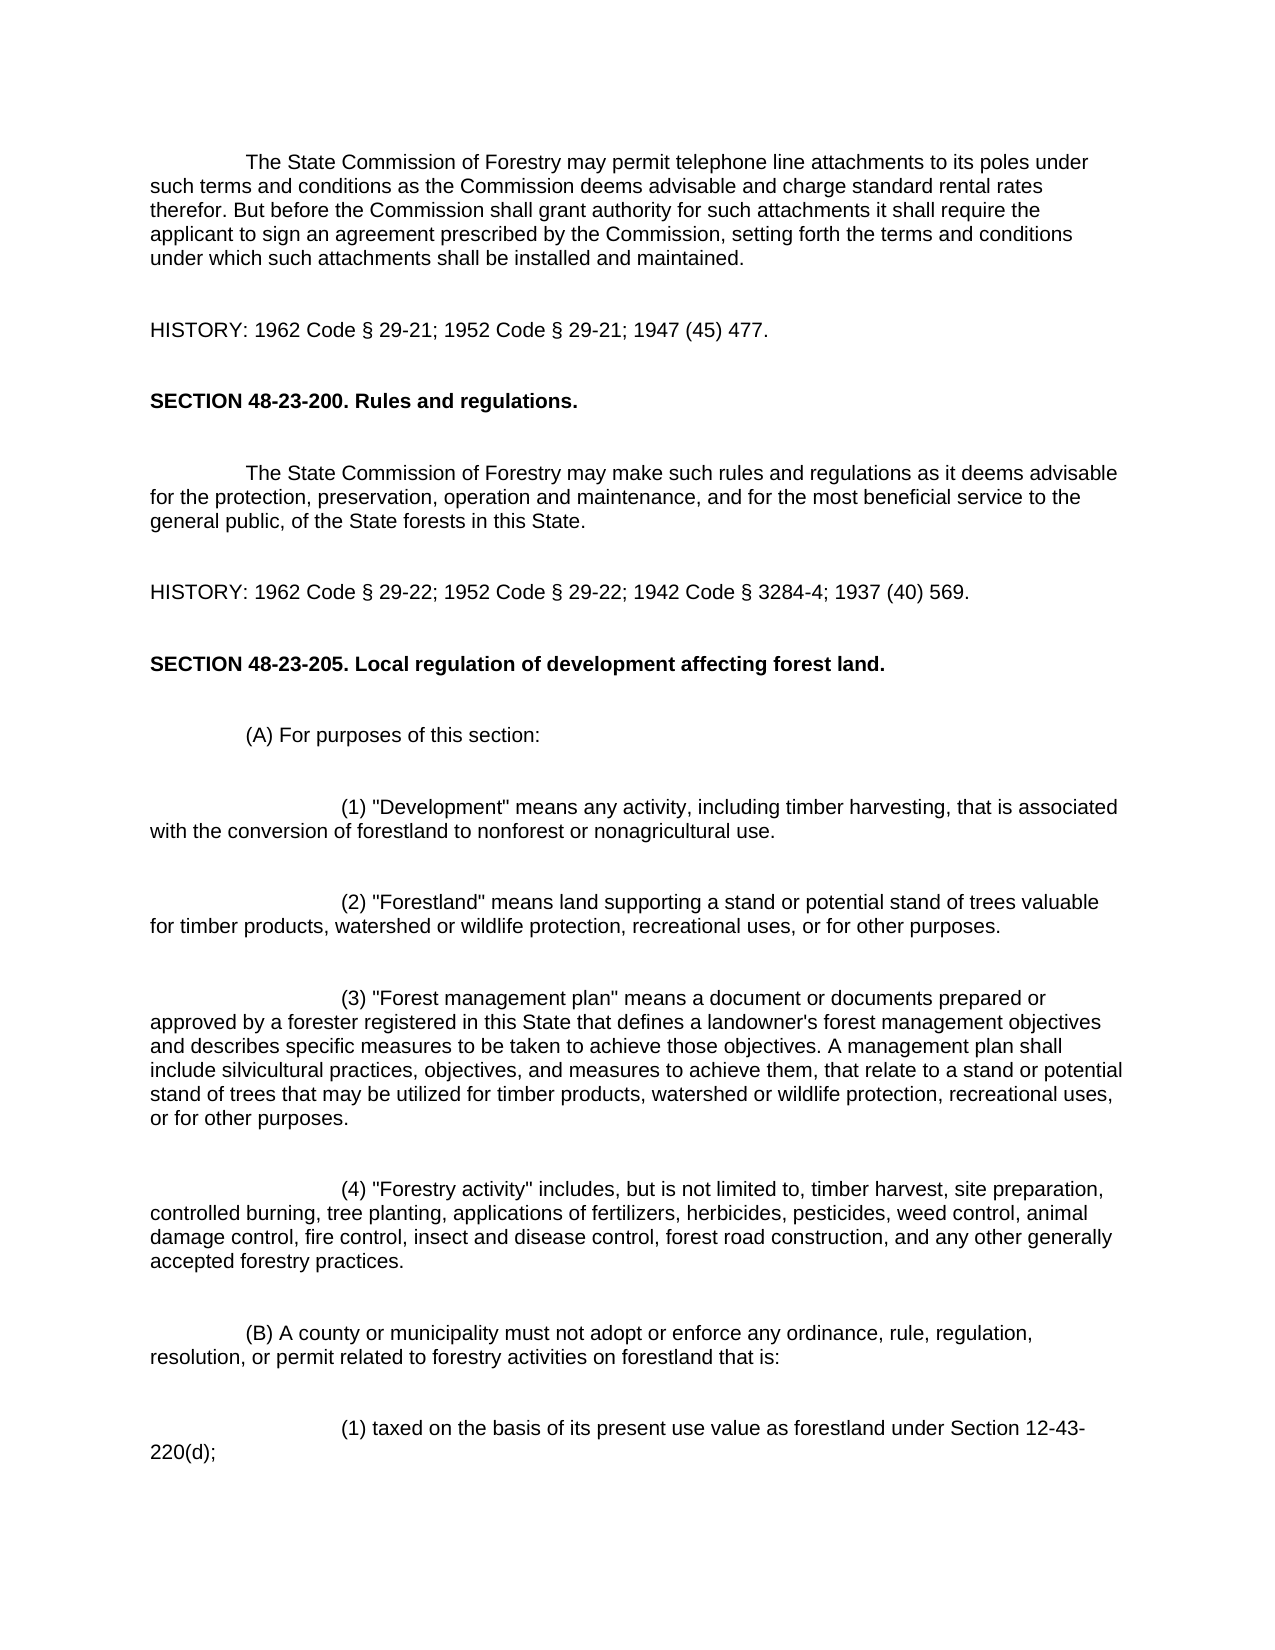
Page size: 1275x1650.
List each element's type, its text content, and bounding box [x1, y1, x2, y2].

text (4) "Forestry activity" includes, but is not limited to, timber harvest, site preparation, controlled burning, tree planting, applications of fertilizers, herbicides, pesticides, weed control, animal damage control, fire control, insect and disease control, forest road construction, and any other generally accepted forestry practices. [150, 1177, 1125, 1297]
text SECTION 48-23-200. Rules and regulations. [150, 389, 1125, 437]
text HISTORY: 1962 Code § 29-22; 1952 Code § 29-22; 1942 Code § 3284-4; 1937 (40) 569. [150, 580, 1125, 628]
text The State Commission of Forestry may make such rules and regulations as it deems advisable for the protection, preservation, operation and maintenance, and for the most beneficial service to the general public, of the State forests in this State. [150, 461, 1125, 556]
text (1) taxed on the basis of its present use value as forestland under Section 12-43-220(d); [150, 1416, 1125, 1488]
text (A) For purposes of this section: [150, 723, 1125, 771]
text (1) "Development" means any activity, including timber harvesting, that is associated with the conversion of forestland to nonforest or nonagricultural use. [150, 795, 1125, 866]
text (3) "Forest management plan" means a document or documents prepared or approved by a forester registered in this State that defines a landowner's forest management objectives and describes specific measures to be taken to achieve those objectives. A management plan shall include silvicultural practices, objectives, and measures to achieve them, that relate to a stand or potential stand of trees that may be utilized for timber products, watershed or wildlife protection, recreational uses, or for other purposes. [150, 986, 1125, 1153]
text (B) A county or municipality must not adopt or enforce any ordinance, rule, regulation, resolution, or permit related to forestry activities on forestland that is: [150, 1321, 1125, 1392]
text (2) "Forestland" means land supporting a stand or potential stand of trees valuable for timber products, watershed or wildlife protection, recreational uses, or for other purposes. [150, 890, 1125, 962]
text The State Commission of Forestry may permit telephone line attachments to its poles under such terms and conditions as the Commission deems advisable and charge standard rental rates therefor. But before the Commission shall grant authority for such attachments it shall require the applicant to sign an agreement prescribed by the Commission, setting forth the terms and conditions under which such attachments shall be installed and maintained. [150, 150, 1125, 293]
text SECTION 48-23-205. Local regulation of development affecting forest land. [150, 652, 1125, 699]
text HISTORY: 1962 Code § 29-21; 1952 Code § 29-21; 1947 (45) 477. [150, 317, 1125, 365]
